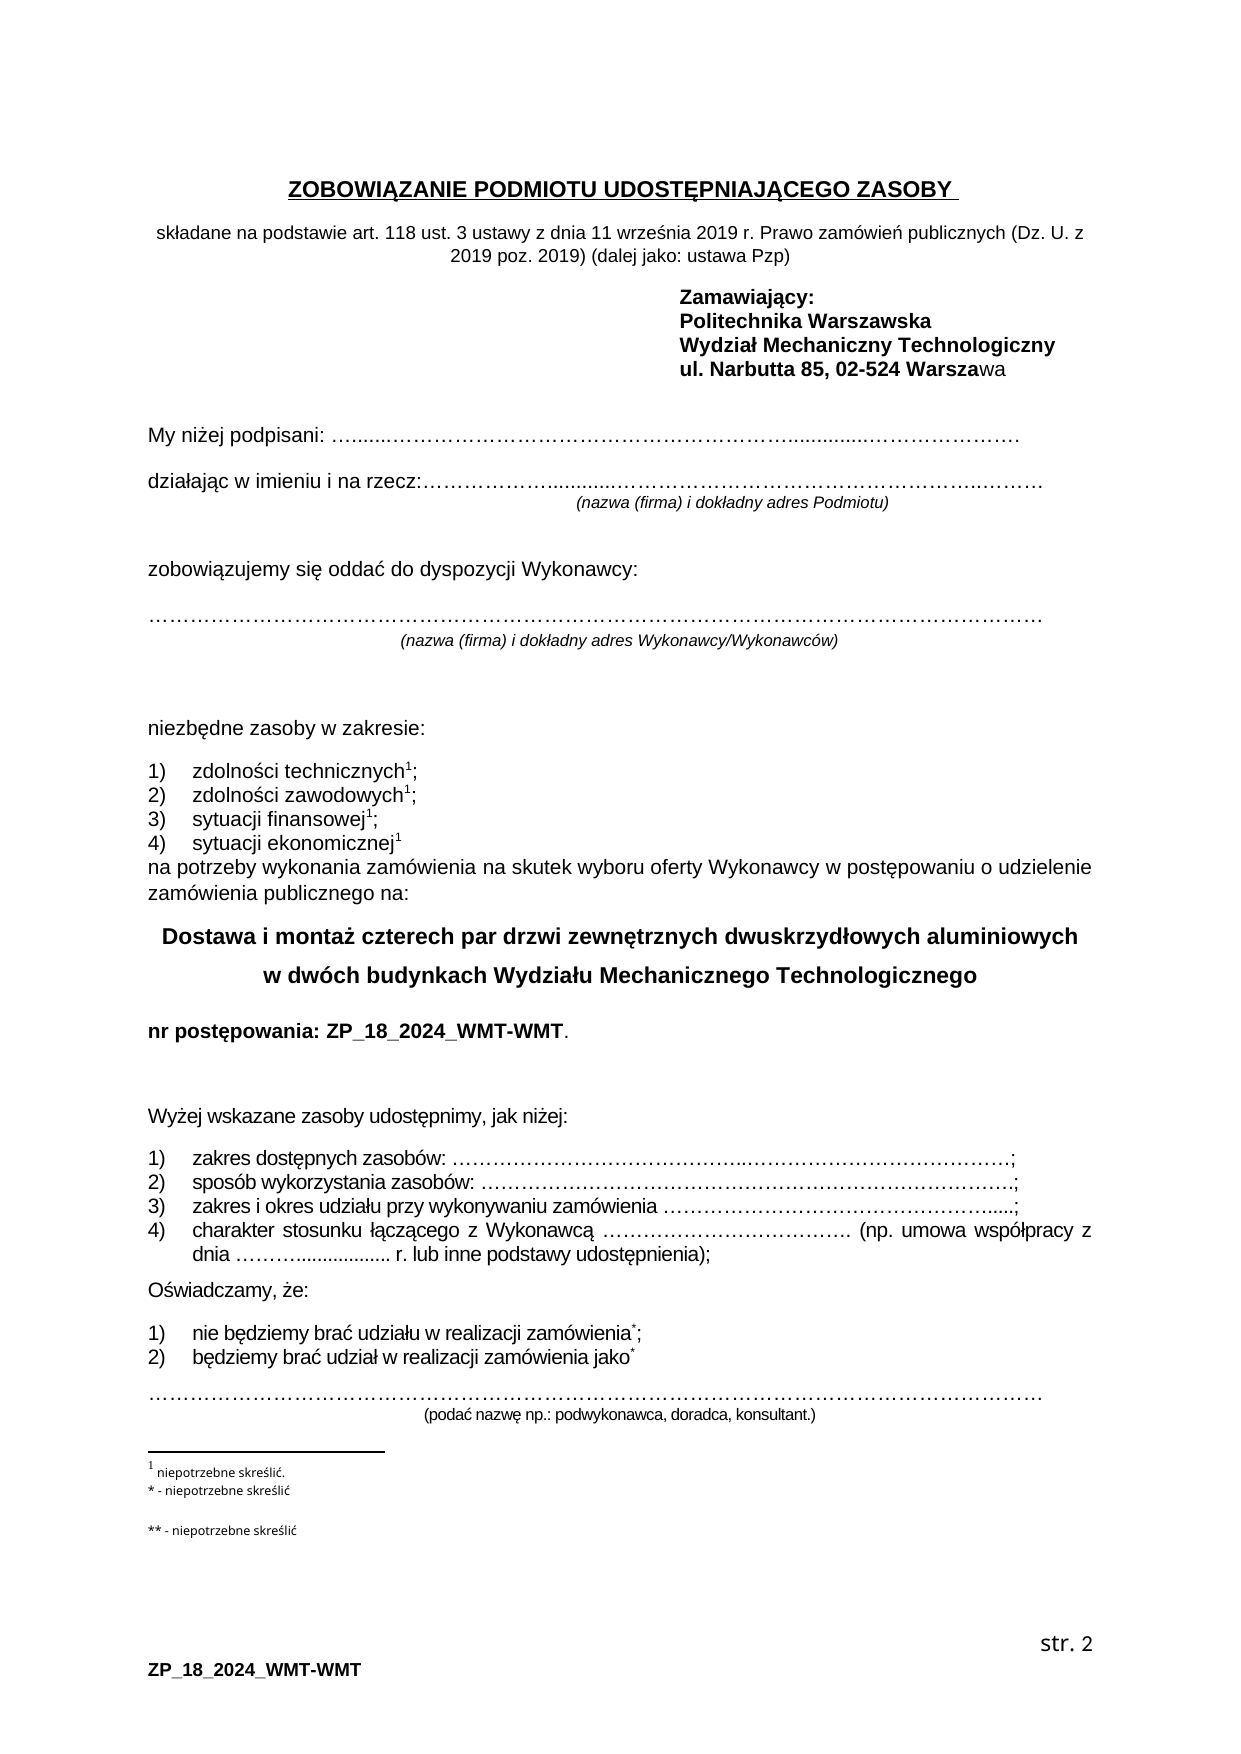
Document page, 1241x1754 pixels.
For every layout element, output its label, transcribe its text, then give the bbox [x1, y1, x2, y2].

text Dostawa i montaż czterech par drzwi zewnętrznych dwuskrzydłowych aluminiowych w dwóch budynkach Wydziału Mechanicznego Technologicznego [148, 923, 1092, 989]
text ………………………………………………………………………………………………………………… [148, 1381, 1092, 1405]
list sytuacji ekonomicznej1 [148, 831, 1092, 854]
text My niżej podpisani: ….......…………………………………………………..............…………………. [148, 423, 1092, 447]
text składane na podstawie art. 118 ust. 3 ustawy z dnia 11 września 2019 r. Prawo zamówień publicznych (Dz. U. z 2019 poz. 2019) (dalej jako: ustawa Pzp) [148, 222, 1092, 266]
list zdolności technicznych; [148, 759, 1092, 783]
text zobowiązujemy się oddać do dyspozycji Wykonawcy: [148, 557, 1092, 581]
list charakter stosunku łączącego z Wykonawcą ………………………………. (np. umowa współpracy z dnia ……….................. r. lub inne podstawy udostępnienia); [148, 1218, 1092, 1266]
text Zamawiający: [148, 285, 1092, 309]
list sytuacji finansowej1; [148, 807, 1092, 831]
text ul. Narbutta 85, 02-524 Warszawa [664, 357, 1092, 381]
text Wydział Mechaniczny Technologiczny [148, 333, 1092, 357]
list sposób wykorzystania zasobów: …………………………………………………………………….; [148, 1170, 1092, 1194]
text (nazwa (firma) i dokładny adres Podmiotu) [148, 492, 1092, 512]
list zakres dostępnych zasobów: ……………………………………..…………………………………; [148, 1146, 1092, 1170]
text na potrzeby wykonania zamówienia na skutek wyboru oferty Wykonawcy w postępowaniu o udzielenie zamówienia publicznego na: [148, 854, 1092, 904]
list będziemy brać udział w realizacji zamówienia jako* [148, 1345, 1092, 1369]
text ………………………………………………………………………………………………………………… [148, 602, 1092, 626]
text Wyżej wskazane zasoby udostępnimy, jak niżej: [148, 1103, 1092, 1127]
text Oświadczamy, że: [148, 1278, 1092, 1302]
text niezbędne zasoby w zakresie: [148, 716, 1092, 740]
text Zobowiązanie podmiotu udostępniającego zasoby [148, 176, 1092, 203]
list zdolności zawodowych1; [148, 783, 1092, 807]
list nie będziemy brać udziału w realizacji zamówienia*; [148, 1321, 1092, 1345]
list zakres i okres udziału przy wykonywaniu zamówienia ………………………………………….....; [148, 1194, 1092, 1218]
text działając w imieniu i na rzecz:………………............……………………………………………..……… [148, 468, 1092, 492]
text nr postępowania: ZP_18_2024_WMT-WMT. [148, 1018, 1092, 1042]
text (nazwa (firma) i dokładny adres Wykonawcy/Wykonawców) [148, 631, 1092, 650]
text (podać nazwę np.: podwykonawca, doradca, konsultant.) [148, 1405, 1092, 1424]
text Politechnika Warszawska [148, 309, 1092, 333]
